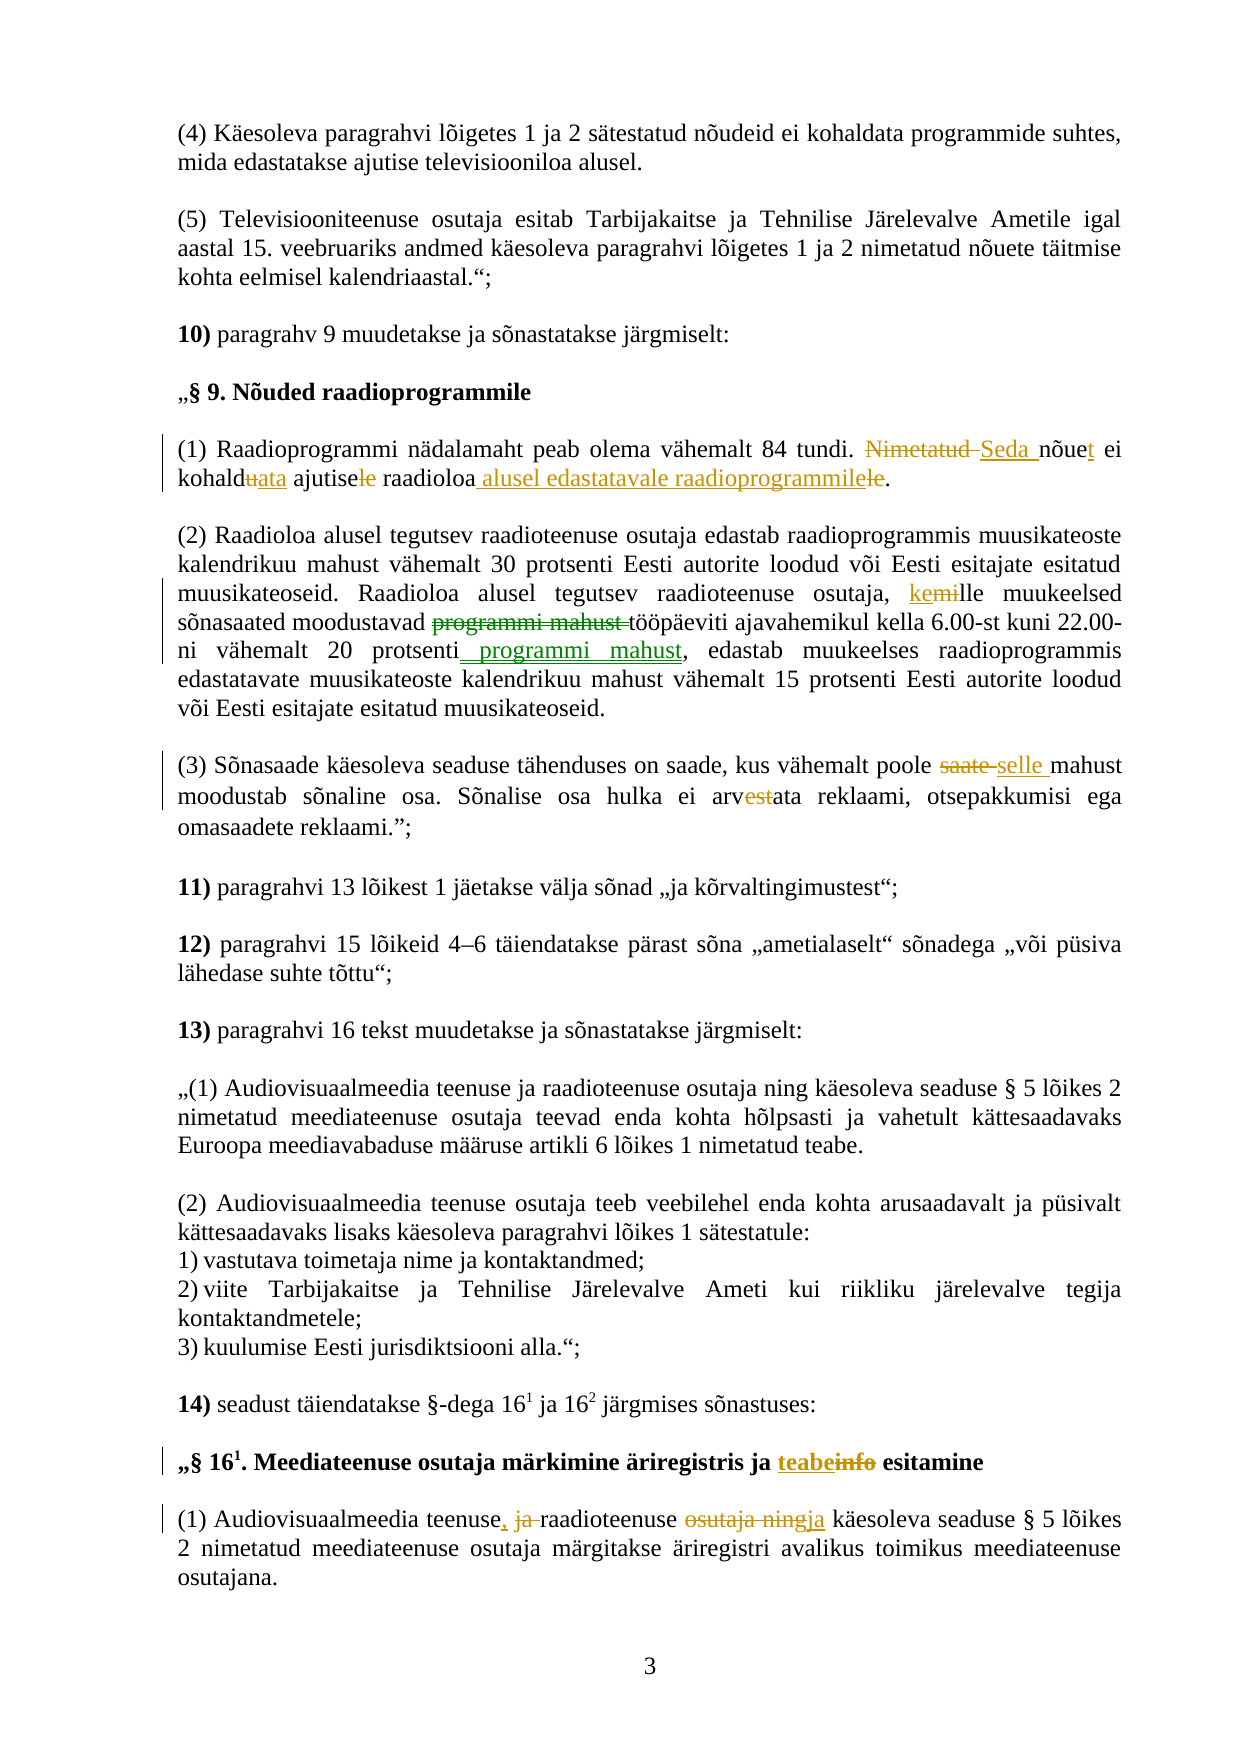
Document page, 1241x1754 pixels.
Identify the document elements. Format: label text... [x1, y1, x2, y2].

text „§ 9. Nõuded raadioprogrammile [177, 377, 1122, 406]
text 12) paragrahvi 15 lõikeid 4–6 täiendatakse pärast sõna „ametialaselt“ sõnadega „või püsiva lähedase suhte tõttu“; [177, 929, 1122, 987]
text (5) Televisiooniteenuse osutaja esitab Tarbijakaitse ja Tehnilise Järelevalve Ametile igal aastal 15. veebruariks andmed käesoleva paragrahvi lõigetes 1 ja 2 nimetatud nõuete täitmise kohta eelmisel kalendriaastal.“; [177, 204, 1122, 291]
text (3) Sõnasaade käesoleva seaduse tähenduses on saade, kus vähemalt poole mahust moodustab sõnaline osa. Sõnalise osa hulka ei arvata reklaami, otsepakkumisi ega omasaadete reklaami.”; [177, 751, 1122, 841]
text 11) paragrahvi 13 lõikest 1 jäetakse välja sõnad „ja kõrvaltingimustest“; [177, 872, 1122, 900]
text (2) Raadioloa alusel tegutsev raadioteenuse osutaja edastab raadioprogrammis muusikateoste kalendrikuu mahust vähemalt 30 protsenti Eesti autorite loodud või Eesti esitajate esitatud muusikateoseid. Raadioloa alusel tegutsev raadioteenuse osutaja, lle muukeelsed sõnasaated moodustavad tööpäeviti ajavahemikul kella 6.00-st kuni 22.00-ni vähemalt 20 protsenti, edastab muukeelses raadioprogrammis edastatavate muusikateoste kalendrikuu mahust vähemalt 15 protsenti Eesti autorite loodud või Eesti esitajate esitatud muusikateoseid. [177, 578, 1122, 722]
text 10) paragrahv 9 muudetakse ja sõnastatakse järgmiselt: [177, 319, 1122, 348]
text 2) viite Tarbijakaitse ja Tehnilise Järelevalve Ameti kui riikliku järelevalve tegija kontaktandmetele; [177, 1274, 1122, 1332]
text (2) Audiovisuaalmeedia teenuse osutaja teeb veebilehel enda kohta arusaadavalt ja püsivalt kättesaadavaks lisaks käesoleva paragrahvi lõikes 1 sätestatule: [177, 1188, 1122, 1245]
text „(1) Audiovisuaalmeedia teenuse ja raadioteenuse osutaja ning käesoleva seaduse § 5 lõikes 2 nimetatud meediateenuse osutaja teevad enda kohta hõlpsasti ja vahetult kättesaadavaks Euroopa meediavabaduse määruse artikli 6 lõikes 1 nimetatud teabe. [177, 1073, 1122, 1159]
text „§ 161. Meediateenuse osutaja märkimine äriregistris ja esitamine [177, 1447, 1122, 1475]
text 13) paragrahvi 16 tekst muudetakse ja sõnastatakse järgmiselt: [177, 1015, 1122, 1044]
text (1) Raadioprogrammi nädalamaht peab olema vähemalt 84 tundi. nõue ei kohald ajutise raadioloa. [177, 434, 1122, 492]
text 14) seadust täiendatakse §-dega 161 ja 162 järgmises sõnastuses: [177, 1389, 1122, 1418]
text (4) Käesoleva paragrahvi lõigetes 1 ja 2 sätestatud nõudeid ei kohaldata programmide suhtes, mida edastatakse ajutise televisiooniloa alusel. [177, 118, 1122, 176]
text 1) vastutava toimetaja nime ja kontaktandmed; [177, 1245, 1122, 1274]
text 3) kuulumise Eesti jurisdiktsiooni alla.“; [177, 1332, 1122, 1360]
text (1) Audiovisuaalmeedia teenuse raadioteenuse käesoleva seaduse § 5 lõikes 2 nimetatud meediateenuse osutaja märgitakse äriregistri avalikus toimikus meediateenuse osutajana. [177, 1504, 1122, 1590]
